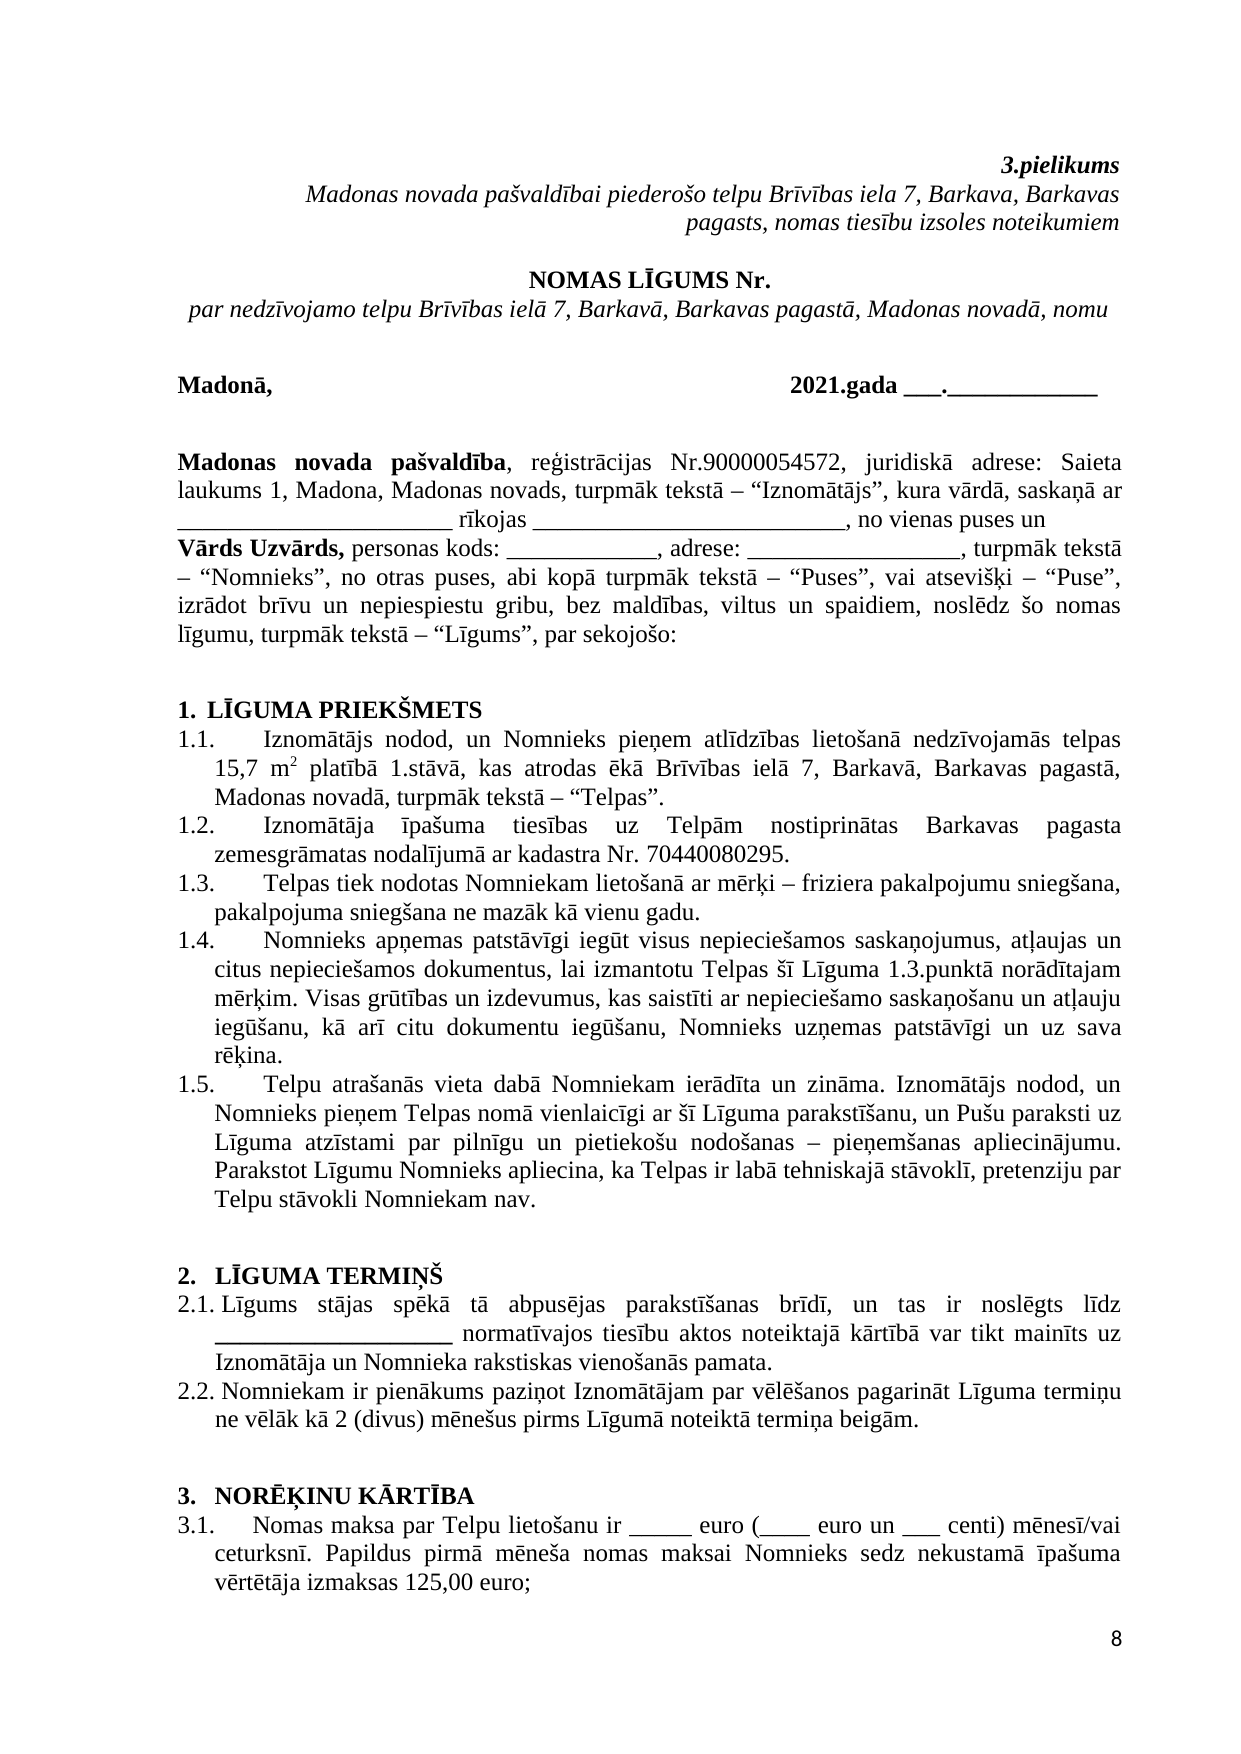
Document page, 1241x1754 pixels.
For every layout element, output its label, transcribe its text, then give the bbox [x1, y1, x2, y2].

list Nomnieks apņemas patstāvīgi iegūt visus nepieciešamos saskaņojumus, atļaujas un citus nepieciešamos dokumentus, lai izmantotu Telpas šī Līguma 1.3.punktā norādītajam mērķim. Visas grūtības un izdevumus, kas saistīti ar nepieciešamo saskaņošanu un atļauju iegūšanu, kā arī citu dokumentu iegūšanu, Nomnieks uzņemas patstāvīgi un uz sava rēķina. [177, 926, 1122, 1069]
list NORĒĶINU KĀRTĪBA [177, 1481, 1122, 1510]
list LĪGUMA TERMIŅŠ [177, 1261, 1122, 1289]
list Iznomātājs nodod, un Nomnieks pieņem atlīdzības lietošanā nedzīvojamās telpas 15,7 m2 platībā 1.stāvā, kas atrodas ēkā Brīvības ielā 7, Barkavā, Barkavas pagastā, Madonas novadā, turpmāk tekstā – “Telpas”. [177, 724, 1122, 811]
list Iznomātāja īpašuma tiesības uz Telpām nostiprinātas Barkavas pagasta zemesgrāmatas nodalījumā ar kadastra Nr. 70440080295. [177, 811, 1122, 868]
list Nomas maksa par Telpu lietošanu ir _____ euro (____ euro un ___ centi) mēnesī/vai ceturksnī. Papildus pirmā mēneša nomas maksai Nomnieks sedz nekustamā īpašuma vērtētāja izmaksas 125,00 euro; [177, 1510, 1122, 1596]
list LĪGUMA PRIEKŠMETS [177, 696, 1122, 724]
list Telpas tiek nodotas Nomniekam lietošanā ar mērķi – friziera pakalpojumu sniegšana, pakalpojuma sniegšana ne mazāk kā vienu gadu. [177, 868, 1122, 926]
text Madonā, 2021.gada ___.____________ [177, 370, 1122, 399]
list Nomniekam ir pienākums paziņot Iznomātājam par vēlēšanos pagarināt Līguma termiņu ne vēlāk kā 2 (divus) mēnešus pirms Līgumā noteiktā termiņa beigām. [177, 1376, 1122, 1433]
text NOMAS LĪGUMS Nr. [177, 265, 1122, 294]
text Vārds Uzvārds, personas kods: ____________, adrese: _________________, turpmāk tekstā – “Nomnieks”, no otras puses, abi kopā turpmāk tekstā – “Puses”, vai atsevišķi – “Puse”, izrādot brīvu un nepiespiestu gribu, bez maldības, viltus un spaidiem, noslēdz šo nomas līgumu, turpmāk tekstā – “Līgums”, par sekojošo: [177, 533, 1122, 648]
list Telpu atrašanās vieta dabā Nomniekam ierādīta un zināma. Iznomātājs nodod, un Nomnieks pieņem Telpas nomā vienlaicīgi ar šī Līguma parakstīšanu, un Pušu paraksti uz Līguma atzīstami par pilnīgu un pietiekošu nodošanas – pieņemšanas apliecinājumu. Parakstot Līgumu Nomnieks apliecina, ka Telpas ir labā tehniskajā stāvoklī, pretenziju par Telpu stāvokli Nomniekam nav. [177, 1069, 1122, 1213]
text Madonas novada pašvaldība, reģistrācijas Nr.90000054572, juridiskā adrese: Saieta laukums 1, Madona, Madonas novads, turpmāk tekstā – “Iznomātājs”, kura vārdā, saskaņā ar ______________________ rīkojas _________________________, no vienas puses un [177, 447, 1122, 533]
text Madonas novada pašvaldībai piederošo telpu Brīvības iela 7, Barkava, Barkavas pagasts, nomas tiesību izsoles noteikumiem [177, 179, 1122, 236]
text par nedzīvojamo telpu Brīvības ielā 7, Barkavā, Barkavas pagastā, Madonas novadā, nomu [177, 294, 1122, 322]
list Līgums stājas spēkā tā abpusējas parakstīšanas brīdī, un tas ir noslēgts līdz ___________________ normatīvajos tiesību aktos noteiktajā kārtībā var tikt mainīts uz Iznomātāja un Nomnieka rakstiskas vienošanās pamata. [177, 1289, 1122, 1376]
text 3.pielikums [177, 150, 1122, 179]
